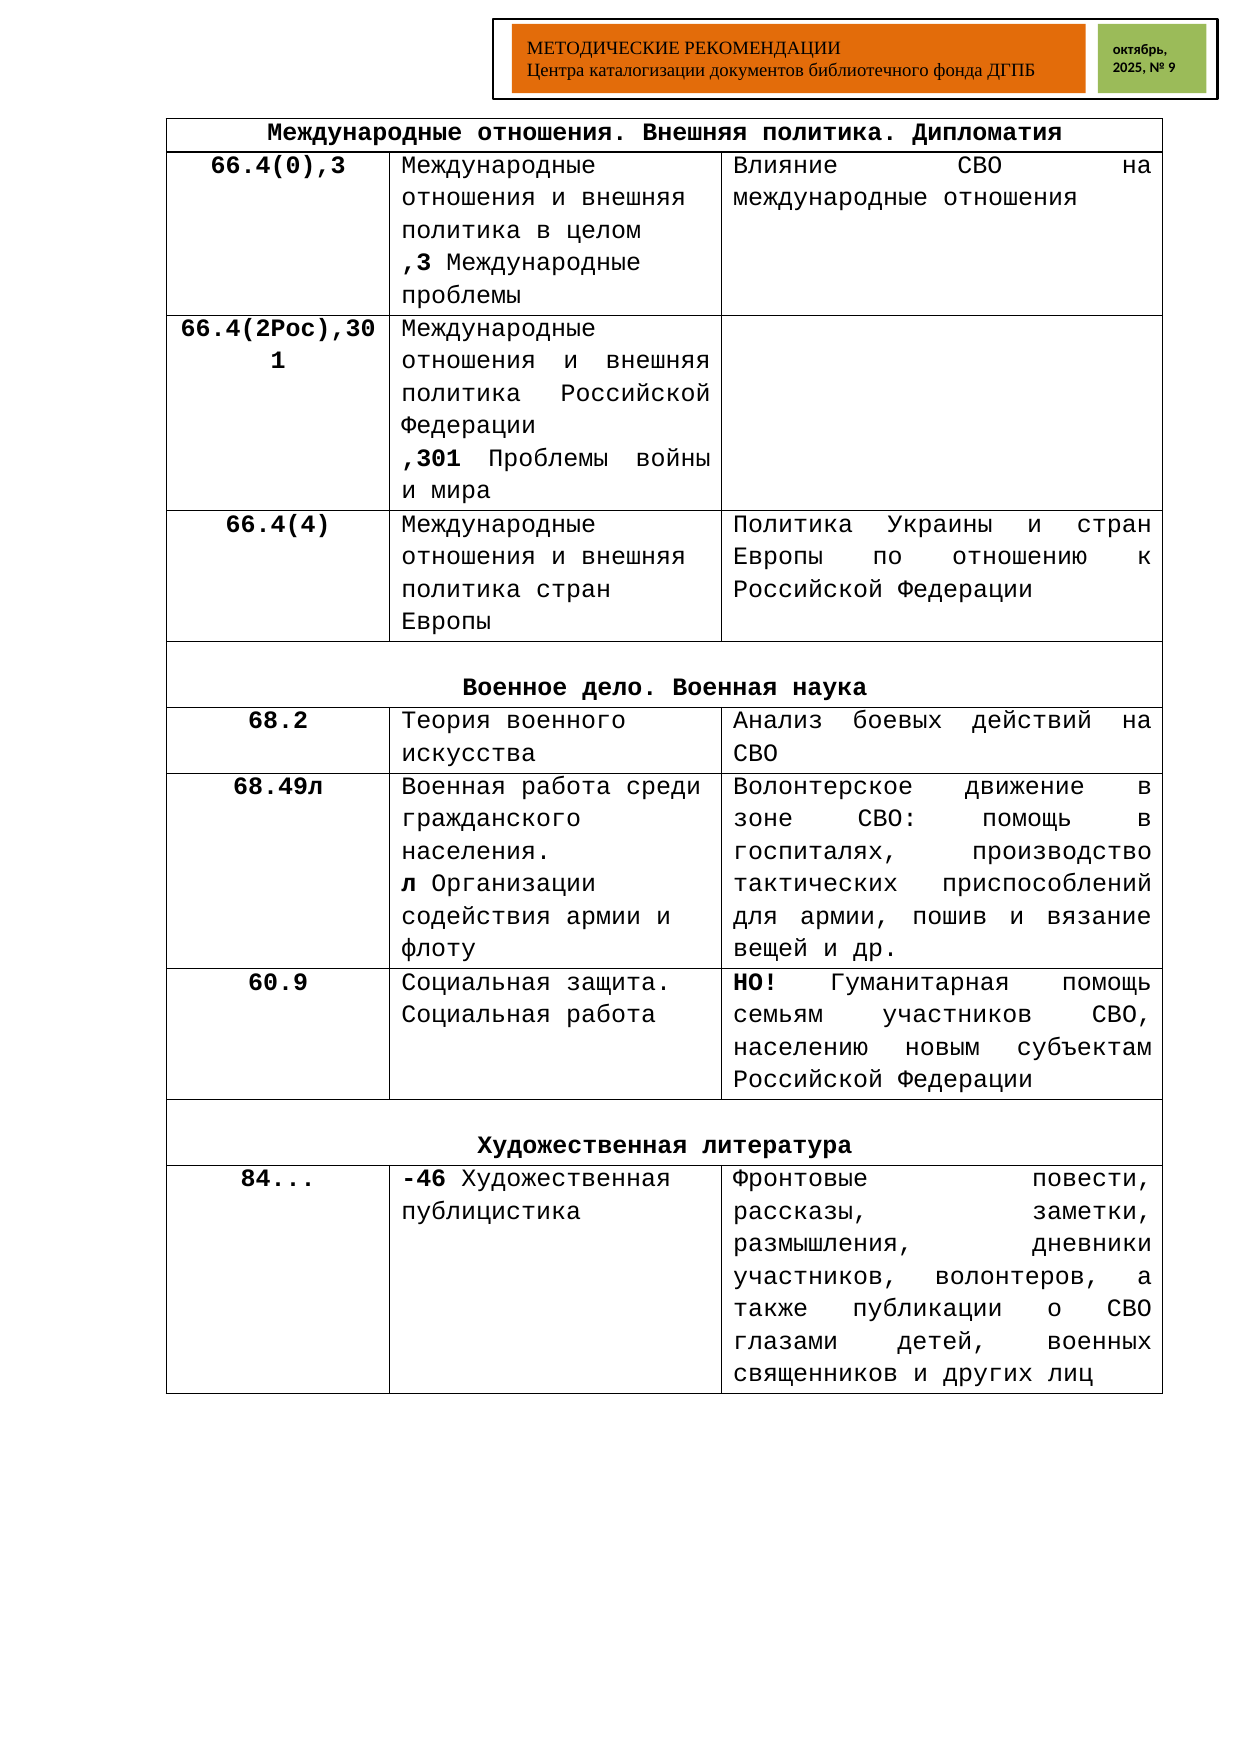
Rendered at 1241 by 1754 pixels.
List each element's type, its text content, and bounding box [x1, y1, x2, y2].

table_cell Волонтерское движение в зоне СВО: помощь в госпиталях, производство тактических приспособлений для армии, пошив и вязание вещей и др. [722, 774, 1162, 968]
table_cell Международные отношения и внешняя политика Российской Федерации ,301 Проблемы войны и мира [390, 316, 721, 510]
table_cell -46 Художественная публицистика [390, 1166, 721, 1393]
table_cell 66.4(2Рос),301 [167, 316, 389, 510]
table_cell [722, 316, 1162, 510]
table_cell 68.49л [167, 774, 389, 968]
table_cell Художественная литература [167, 1100, 1162, 1165]
table_cell Военное дело. Военная наука [167, 642, 1162, 707]
table_cell НО! Гуманитарная помощь семьям участников СВО, населению новым субъектам Российской Федерации [722, 969, 1162, 1099]
table_cell Социальная защита. Социальная работа [390, 969, 721, 1099]
table_cell Политика Украины и стран Европы по отношению к Российской Федерации [722, 511, 1162, 641]
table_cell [167, 119, 1162, 151]
table_cell Международные отношения и внешняя политика стран Европы [390, 511, 721, 641]
table_cell 60.9 [167, 969, 389, 1099]
table_cell Теория военного искусства [390, 708, 721, 772]
table_cell Военная работа среди гражданского населения. л Организации содействия армии и флоту [390, 774, 721, 968]
table_cell 68.2 [167, 708, 389, 772]
table_cell 66.4(0),3 [167, 153, 389, 314]
table_cell Международные отношения и внешняя политика в целом ,3 Международные проблемы [390, 153, 721, 314]
table_cell 66.4(4) [167, 511, 389, 641]
table_cell Влияние СВО на международные отношения [722, 153, 1162, 314]
table_cell Фронтовые повести, рассказы, заметки, размышления, дневники участников, волонтеров, а также публикации о СВО глазами детей, военных священников и других лиц [722, 1166, 1162, 1393]
table_cell 84... [167, 1166, 389, 1393]
table_cell Анализ боевых действий на СВО [722, 708, 1162, 772]
